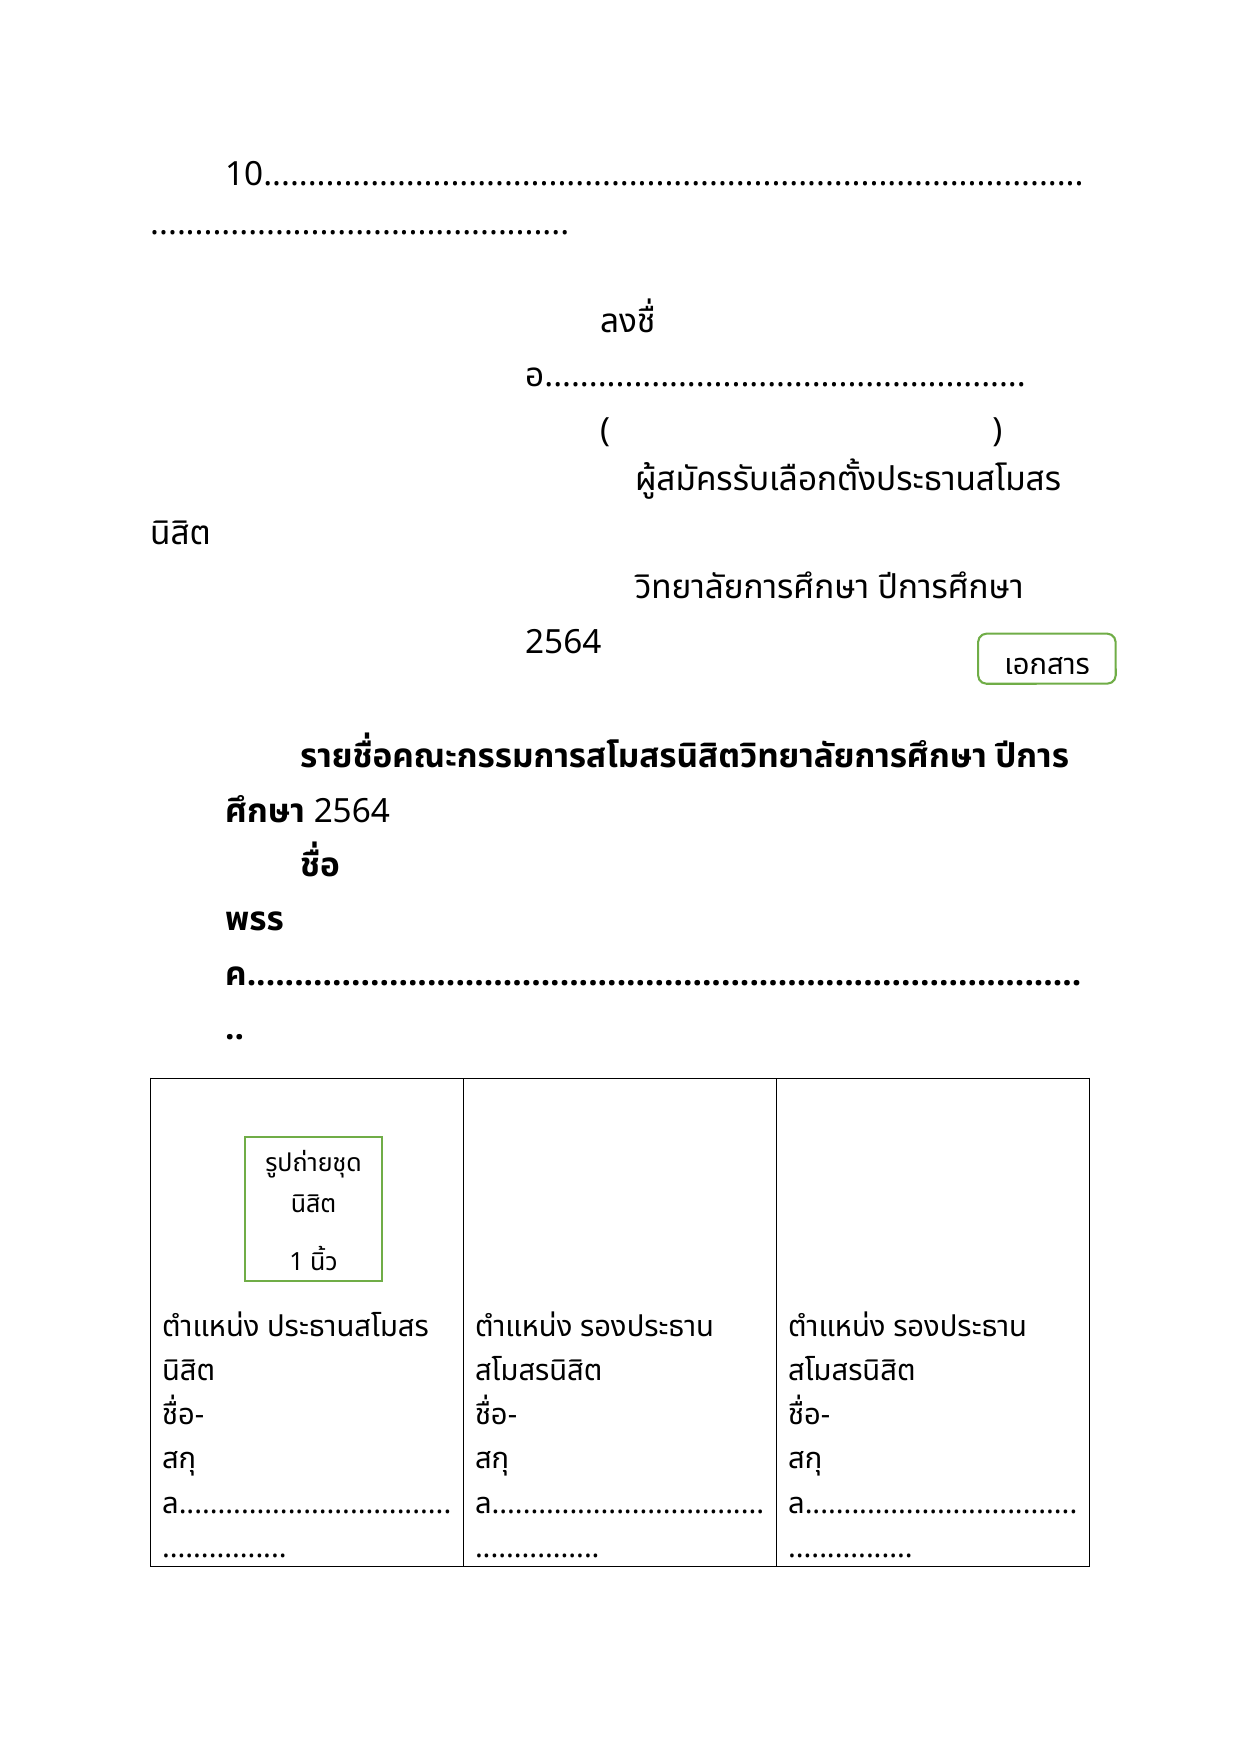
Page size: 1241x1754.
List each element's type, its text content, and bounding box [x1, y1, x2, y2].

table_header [777, 1079, 1089, 1566]
text รายชื่อคณะกรรมการสโมสรนิสิตวิทยาลัยการศึกษา ปีการศึกษา 2564 [225, 732, 1090, 837]
text 10........................................................................................................................................... [150, 150, 1090, 244]
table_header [151, 1079, 463, 1566]
text วิทยาลัยการศึกษา ปีการศึกษา 2564 [525, 563, 1090, 663]
text ลงชื่อ...................................................... [525, 297, 1090, 402]
text ชื่อพรรค.......................................................................................... [225, 841, 1090, 1049]
text ผู้สมัครรับเลือกตั้งประธานสโมสรนิสิต [150, 455, 1090, 559]
text ( ) [150, 406, 1090, 451]
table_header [464, 1079, 776, 1566]
